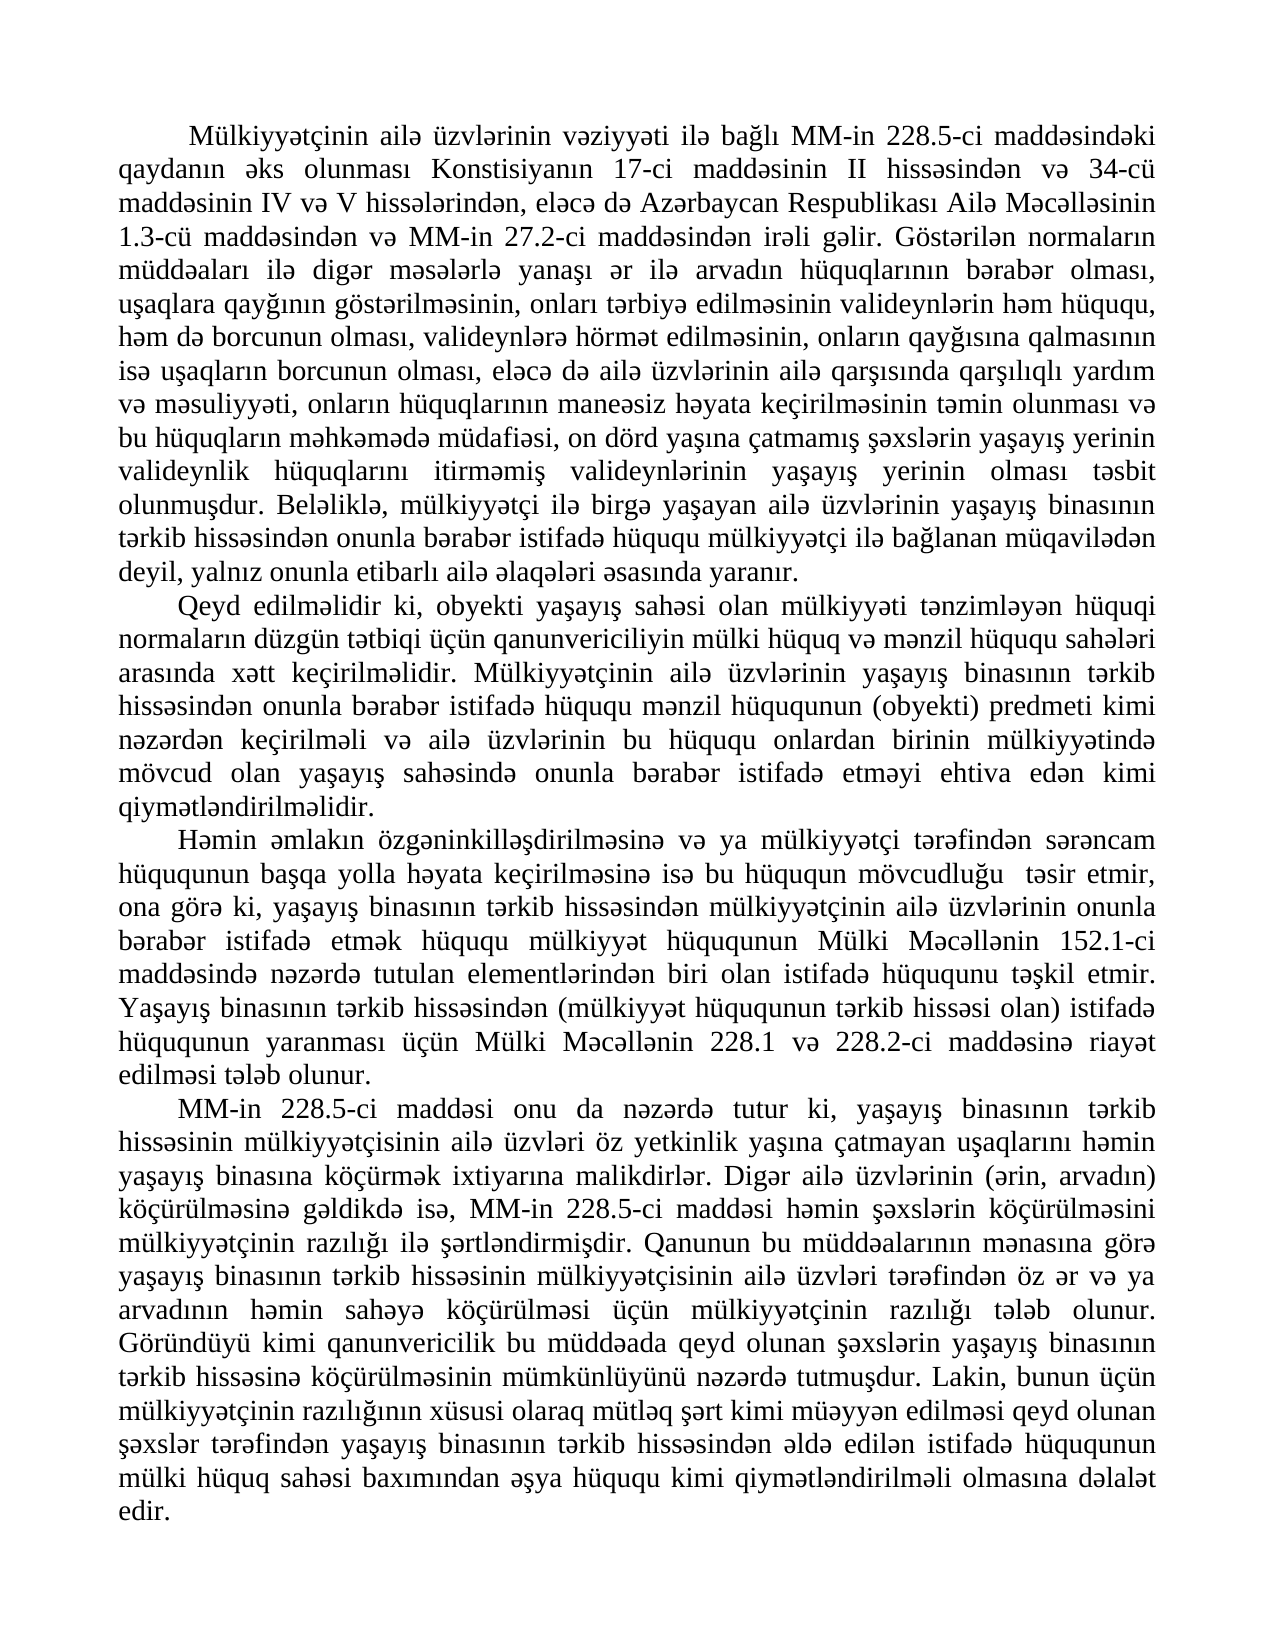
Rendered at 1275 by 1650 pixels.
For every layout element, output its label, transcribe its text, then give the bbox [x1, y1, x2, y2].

text Mülkiyyətçinin ailə üzvlərinin vəziyyəti ilə bağlı MM-in 228.5-ci maddəsindəki qaydanın əks olunması Konstisiyanın 17-ci maddəsinin II hissəsindən və 34-cü maddəsinin IV və V hissələrindən, eləcə də Azərbaycan Respublikası Ailə Məcəlləsinin 1.3-cü maddəsindən və MM-in 27.2-ci maddəsindən irəli gəlir. Göstərilən normaların müddəaları ilə digər məsələrlə yanaşı ər ilə arvadın hüquqlarının bərabər olması, uşaqlara qayğının göstərilməsinin, onları tərbiyə edilməsinin valideynlərin həm hüququ, həm də borcunun olması, valideynlərə hörmət edilməsinin, onların qayğısına qalmasının isə uşaqların borcunun olması, eləcə də ailə üzvlərinin ailə qarşısında qarşılıqlı yardım və məsuliyyəti, onların hüquqlarının maneəsiz həyata keçirilməsinin təmin olunması və bu hüquqların məhkəmədə müdafiəsi, on dörd yaşına çatmamış şəxslərin yaşayış yerinin valideynlik hüquqlarını itirməmiş valideynlərinin yaşayış yerinin olması təsbit olunmuşdur. Beləliklə, mülkiyyətçi ilə birgə yaşayan ailə üzvlərinin yaşayış binasının tərkib hissəsindən onunla bərabər istifadə hüququ mülkiyyətçi ilə bağlanan müqavilədən deyil, yalnız onunla etibarlı ailə əlaqələri əsasında yaranır. [118, 118, 1157, 588]
text Qeyd edilməlidir ki, obyekti yaşayış sahəsi olan mülkiyyəti tənzimləyən hüquqi normaların düzgün tətbiqi üçün qanunvericiliyin mülki hüquq və mənzil hüququ sahələri arasında xətt keçirilməlidir. Mülkiyyətçinin ailə üzvlərinin yaşayış binasının tərkib hissəsindən onunla bərabər istifadə hüququ mənzil hüququnun (obyekti) predmeti kimi nəzərdən keçirilməli və ailə üzvlərinin bu hüququ onlardan birinin mülkiyyətində mövcud olan yaşayış sahəsində onunla bərabər istifadə etməyi ehtiva edən kimi qiymətləndirilməlidir. [118, 588, 1157, 822]
text MM-in 228.5-ci maddəsi onu da nəzərdə tutur ki, yaşayış binasının tərkib hissəsinin mülkiyyətçisinin ailə üzvləri öz yetkinlik yaşına çatmayan uşaqlarını həmin yaşayış binasına köçürmək ixtiyarına malikdirlər. Digər ailə üzvlərinin (ərin, arvadın) köçürülməsinə gəldikdə isə, MM-in 228.5-ci maddəsi həmin şəxslərin köçürülməsini mülkiyyətçinin razılığı ilə şərtləndirmişdir. Qanunun bu müddəalarının mənasına görə yaşayış binasının tərkib hissəsinin mülkiyyətçisinin ailə üzvləri tərəfindən öz ər və ya arvadının həmin sahəyə köçürülməsi üçün mülkiyyətçinin razılığı tələb olunur. Göründüyü kimi qanunvericilik bu müddəada qeyd olunan şəxslərin yaşayış binasının tərkib hissəsinə köçürülməsinin mümkünlüyünü nəzərdə tutmuşdur. Lakin, bunun üçün mülkiyyətçinin razılığının xüsusi olaraq mütləq şərt kimi müəyyən edilməsi qeyd olunan şəxslər tərəfindən yaşayış binasının tərkib hissəsindən əldə edilən istifadə hüququnun mülki hüquq sahəsi baxımından əşya hüququ kimi qiymətləndirilməli olmasına dəlalət edir. [118, 1091, 1157, 1527]
text Həmin əmlakın özgəninkilləşdirilməsinə və ya mülkiyyətçi tərəfindən sərəncam hüququnun başqa yolla həyata keçirilməsinə isə bu hüququn mövcudluğu təsir etmir, ona görə ki, yaşayış binasının tərkib hissəsindən mülkiyyətçinin ailə üzvlərinin onunla bərabər istifadə etmək hüququ mülkiyyət hüququnun Mülki Məcəllənin 152.1-ci maddəsində nəzərdə tutulan elementlərindən biri olan istifadə hüququnu təşkil etmir. Yaşayış binasının tərkib hissəsindən (mülkiyyət hüququnun tərkib hissəsi olan) istifadə hüququnun yaranması üçün Mülki Məcəllənin 228.1 və 228.2-ci maddəsinə riayət edilməsi tələb olunur. [118, 822, 1157, 1091]
